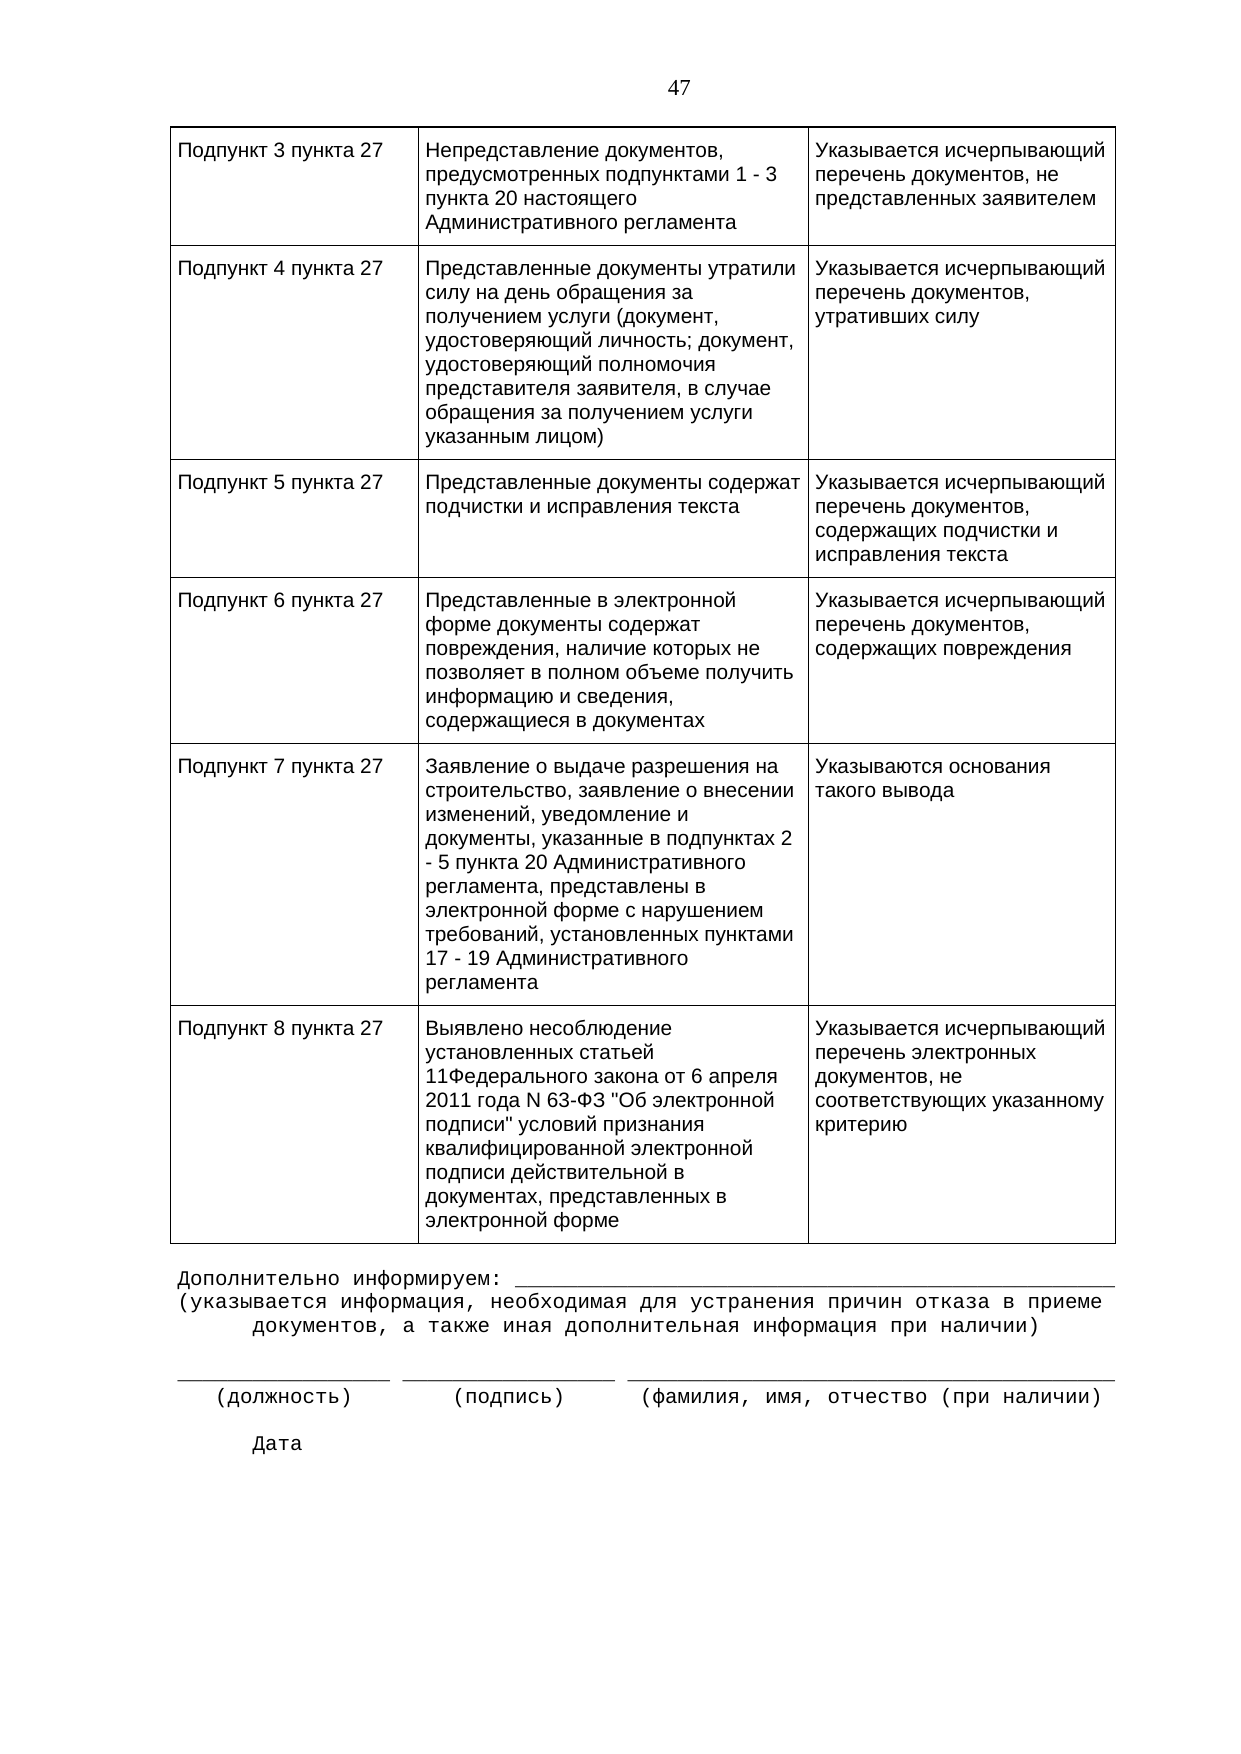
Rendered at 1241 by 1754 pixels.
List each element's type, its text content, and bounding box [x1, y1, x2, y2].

table_cell Подпункт 8 пункта 27 [171, 1006, 418, 1242]
text (указывается информация, необходимая для устранения причин отказа в приеме [177, 1291, 1181, 1315]
table_cell Представленные документы содержат подчистки и исправления текста [419, 460, 808, 577]
text Дата [177, 1433, 1181, 1457]
table_cell Указывается исчерпывающий перечень документов, утративших силу [809, 246, 1115, 458]
text Дополнительно информируем: ________________________________________________ [177, 1267, 1181, 1291]
table_cell Представленные документы утратили силу на день обращения за получением услуги (документ, удостоверяющий личность; документ, удостоверяющий полномочия представителя заявителя, в случае обращения за получением услуги указанным лицом) [419, 246, 808, 458]
table_cell Указываются основания такого вывода [809, 744, 1115, 1004]
text (должность) (подпись) (фамилия, имя, отчество (при наличии) [177, 1386, 1181, 1409]
table_cell Подпункт 7 пункта 27 [171, 744, 418, 1004]
table_cell Заявление о выдаче разрешения на строительство, заявление о внесении изменений, уведомление и документы, указанные в подпунктах 2 - 5 пункта 20 Административного регламента, представлены в электронной форме с нарушением требований, установленных пунктами 17 - 19 Административного регламента [419, 744, 808, 1004]
text _________________ _________________ _______________________________________ [177, 1362, 1181, 1386]
text документов, а также иная дополнительная информация при наличии) [177, 1315, 1181, 1338]
table_cell Представленные в электронной форме документы содержат повреждения, наличие которых не позволяет в полном объеме получить информацию и сведения, содержащиеся в документах [419, 578, 808, 743]
table_cell Указывается исчерпывающий перечень документов, не представленных заявителем [809, 128, 1115, 244]
table_cell Непредставление документов, предусмотренных подпунктами 1 - 3 пункта 20 настоящего Административного регламента [419, 128, 808, 244]
table_cell Подпункт 5 пункта 27 [171, 460, 418, 577]
table_cell Указывается исчерпывающий перечень документов, содержащих подчистки и исправления текста [809, 460, 1115, 577]
table_cell Выявлено несоблюдение установленных статьей 11Федерального закона от 6 апреля 2011 года N 63-ФЗ "Об электронной подписи" условий признания квалифицированной электронной подписи действительной в документах, представленных в электронной форме [419, 1006, 808, 1242]
table_cell Подпункт 4 пункта 27 [171, 246, 418, 458]
table_cell Указывается исчерпывающий перечень электронных документов, не соответствующих указанному критерию [809, 1006, 1115, 1242]
table_cell Подпункт 3 пункта 27 [171, 128, 418, 244]
table_cell Указывается исчерпывающий перечень документов, содержащих повреждения [809, 578, 1115, 743]
table_cell Подпункт 6 пункта 27 [171, 578, 418, 743]
